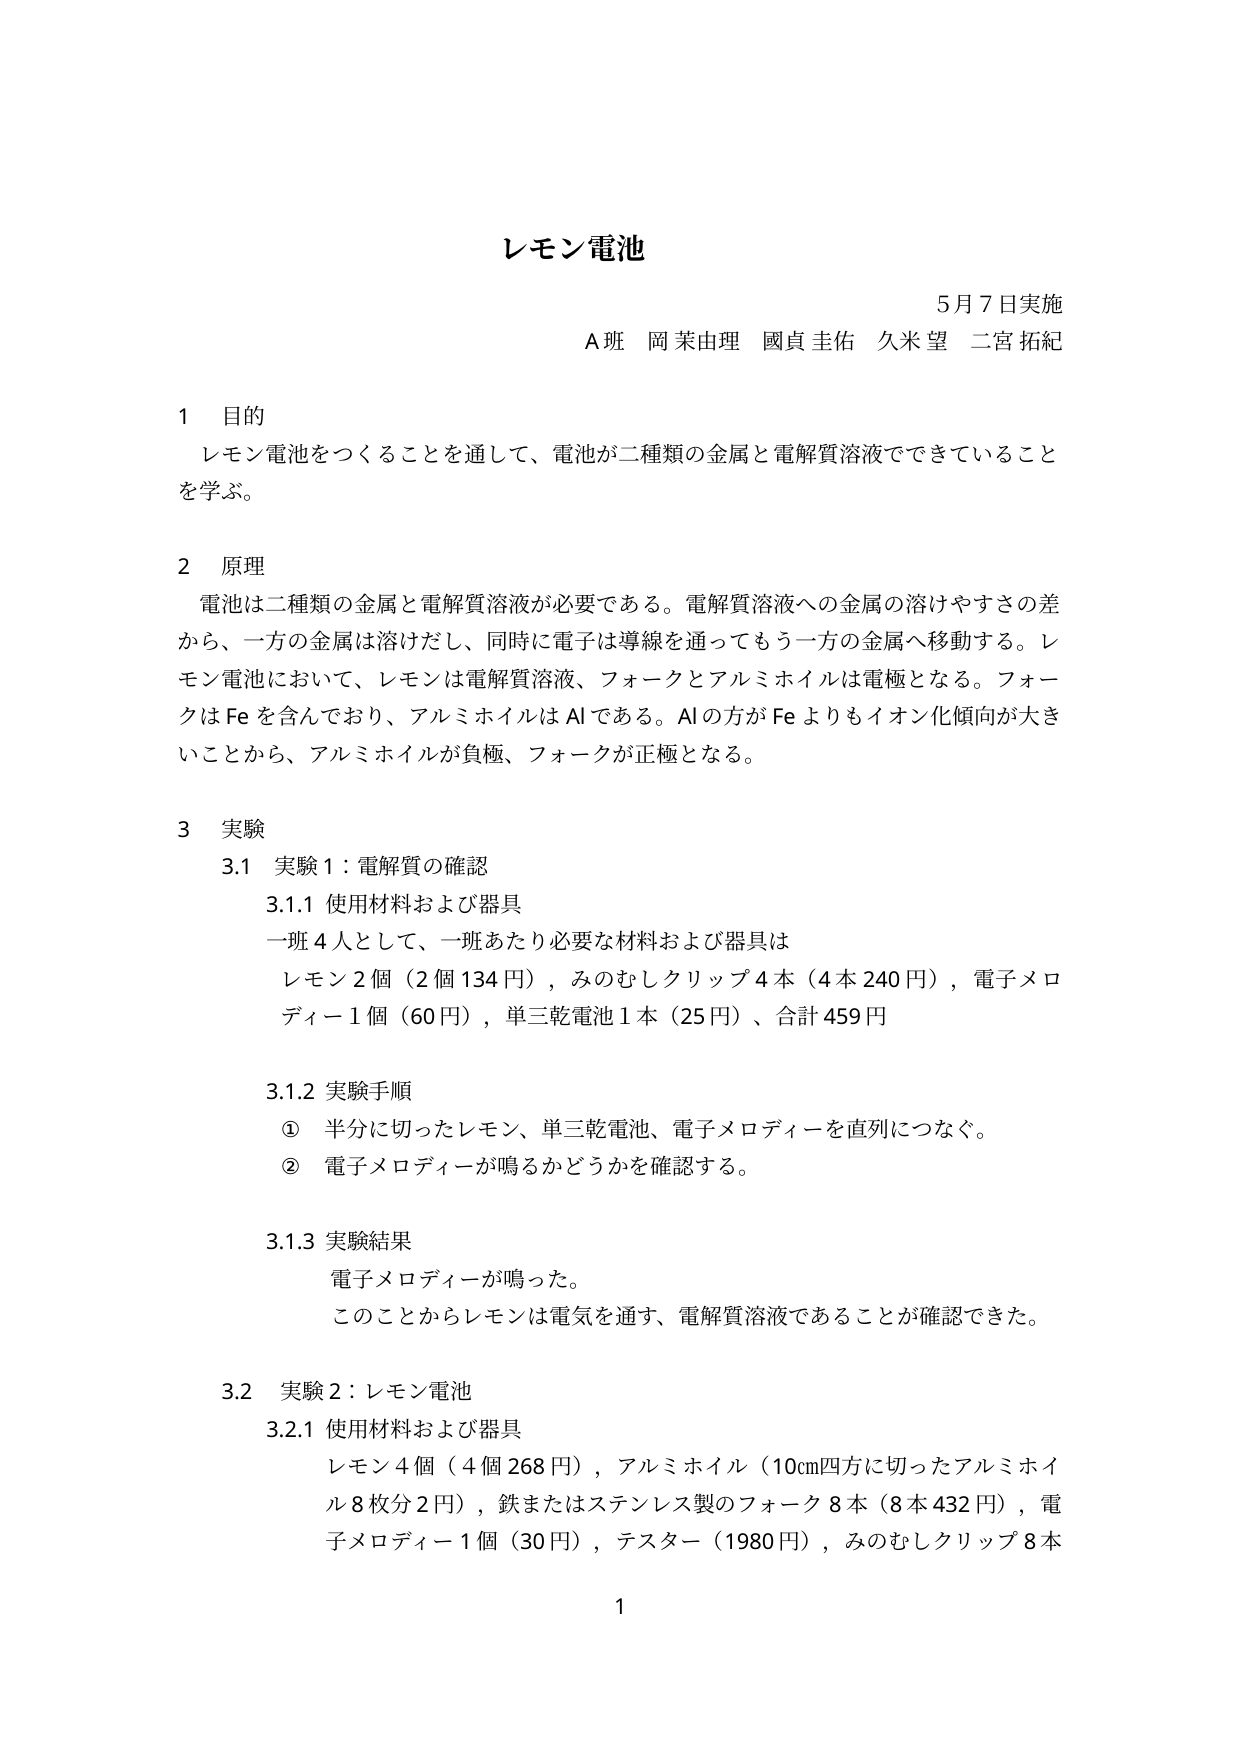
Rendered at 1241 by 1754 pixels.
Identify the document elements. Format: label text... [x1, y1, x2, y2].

text レモン電池 [177, 209, 1063, 284]
text 電子メロディーが鳴った。 [177, 1259, 1063, 1296]
list 使用材料および器具 [266, 1409, 1063, 1446]
list 実験結果 [266, 1221, 1063, 1259]
text A班 岡 茉由理 國貞 圭佑 久米 望 二宮 拓紀 [177, 321, 1063, 359]
list 目的 [177, 396, 1063, 434]
text レモン電池をつくることを通して、電池が二種類の金属と電解質溶液でできていることを学ぶ。 [177, 434, 1063, 509]
text レモン2個（2個134円），みのむしクリップ4本（4本240円），電子メロディー１個（60円），単三乾電池１本（25円）、合計459円 [281, 959, 1063, 1034]
list 原理 [177, 546, 1063, 584]
list 半分に切ったレモン、単三乾電池、電子メロディーを直列につなぐ。 [281, 1109, 1063, 1146]
list 使用材料および器具 [266, 884, 1063, 921]
text 3.1 実験1：電解質の確認 [221, 846, 1063, 884]
text ５月７日実施 [177, 284, 1063, 321]
list 実験 [177, 809, 1063, 846]
text このことからレモンは電気を通す、電解質溶液であることが確認できた。 [177, 1296, 1063, 1334]
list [325, 1446, 1063, 1559]
list 電子メロディーが鳴るかどうかを確認する。 [281, 1146, 1063, 1184]
text 電池は二種類の金属と電解質溶液が必要である。電解質溶液への金属の溶けやすさの差から、一方の金属は溶けだし、同時に電子は導線を通ってもう一方の金属へ移動する。レモン電池において、レモンは電解質溶液、フォークとアルミホイルは電極となる。フォークはFe を含んでおり、アルミホイルはAlである。Alの方がFeよりもイオン化傾向が大きいことから、アルミホイルが負極、フォークが正極となる。 [177, 584, 1063, 771]
list 実験2：レモン電池 [221, 1371, 1063, 1409]
text 一班4人として、一班あたり必要な材料および器具は [266, 921, 1063, 959]
list 実験手順 [266, 1071, 1063, 1109]
